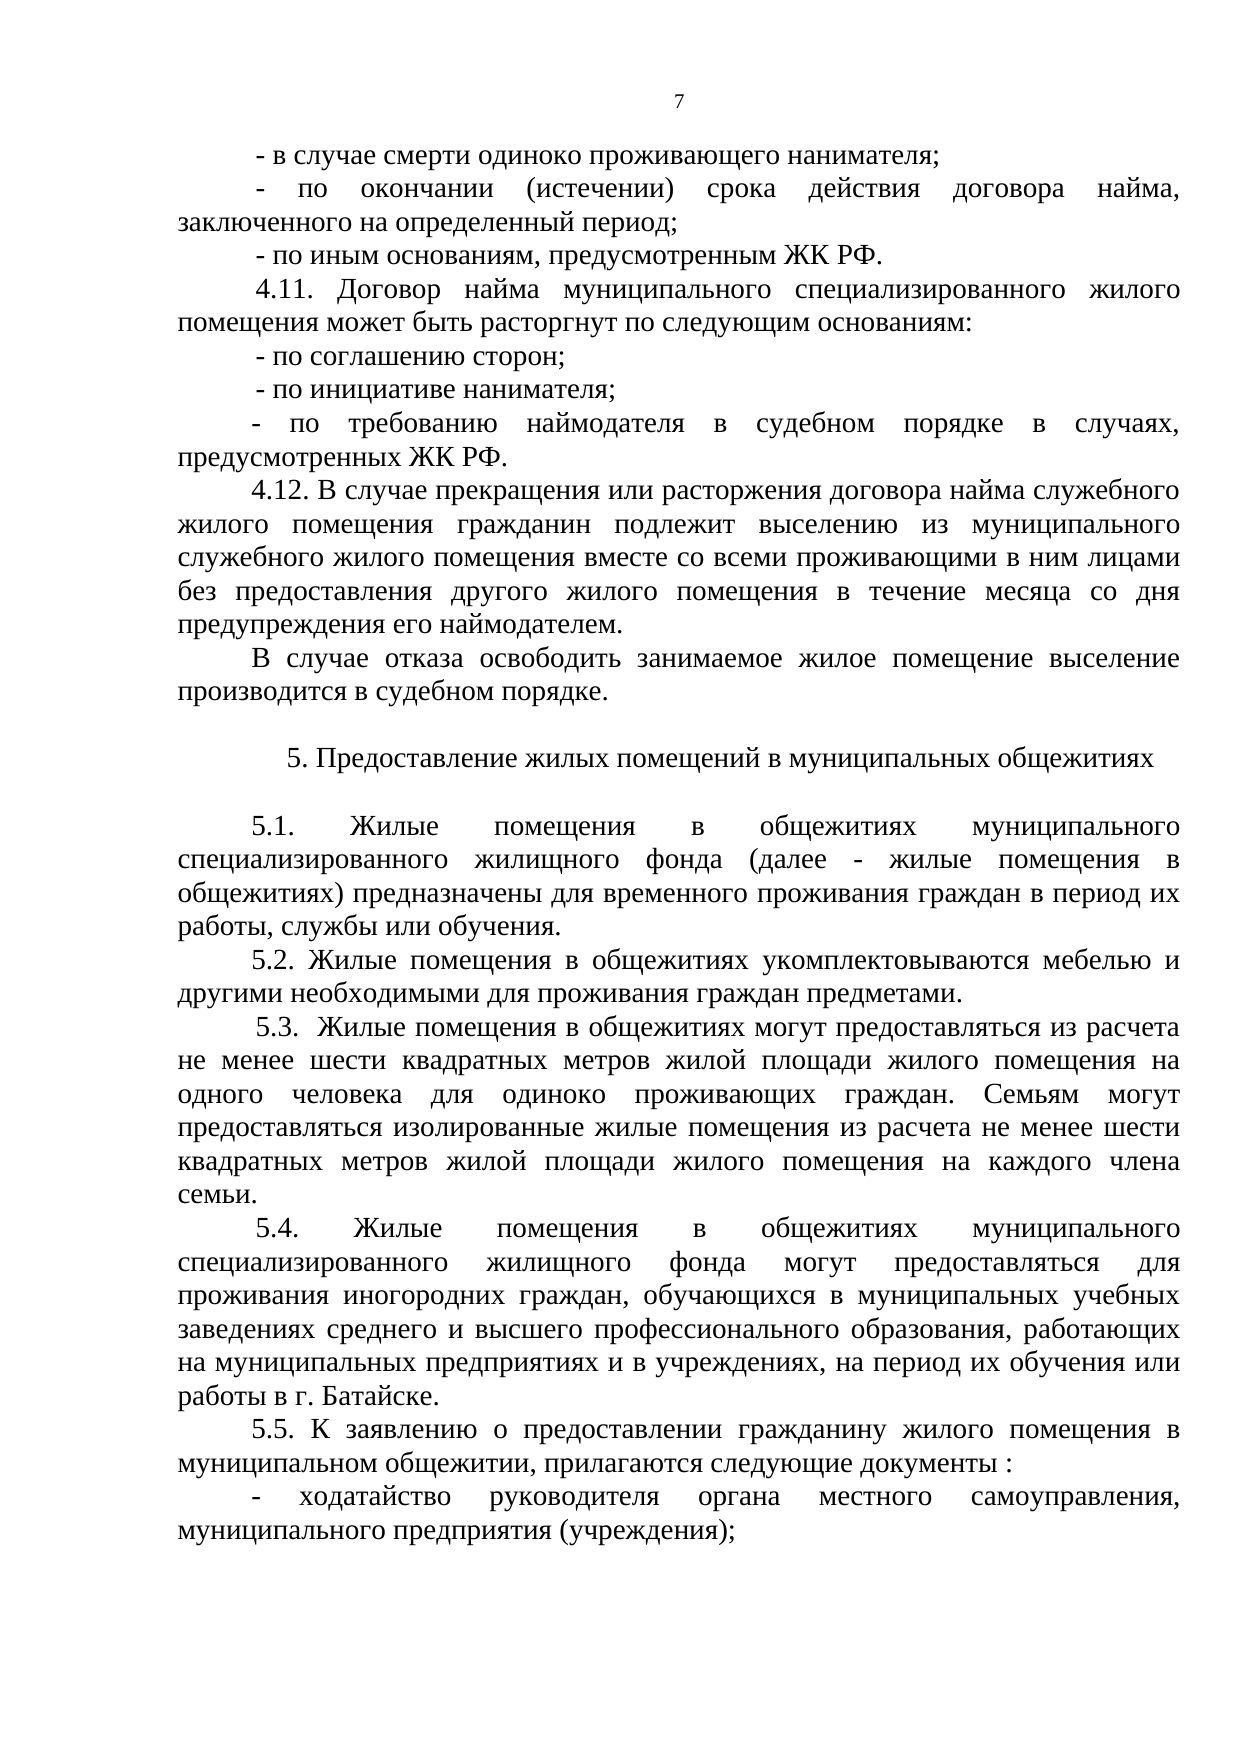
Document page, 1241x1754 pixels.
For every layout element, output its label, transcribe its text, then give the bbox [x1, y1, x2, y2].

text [177, 137, 1181, 405]
text В случае отказа освободить занимаемое жилое помещение выселение производится в судебном порядке. [177, 640, 1181, 707]
text 5.3. Жилые помещения в общежитиях могут предоставляться из расчета не менее шести квадратных метров жилой площади жилого помещения на одного человека для одиноко проживающих граждан. Семьям могут предоставляться изолированные жилые помещения из расчета не менее шести квадратных метров жилой площади жилого помещения на каждого члена семьи. 5.4. Жилые помещения в общежитиях муниципального специализированного жилищного фонда могут предоставляться для проживания иногородних граждан, обучающихся в муниципальных учебных заведениях среднего и высшего профессионального образования, работающих на муниципальных предприятиях и в учреждениях, на период их обучения или работы в г. Батайске. [177, 1009, 1181, 1411]
text 5.1. Жилые помещения в общежитиях муниципального специализированного жилищного фонда (далее - жилые помещения в общежитиях) предназначены для временного проживания граждан в период их работы, службы или обучения. [177, 808, 1181, 942]
text 4.12. В случае прекращения или расторжения договора найма служебного жилого помещения гражданин подлежит выселению из муниципального служебного жилого помещения вместе со всеми проживающими в ним лицами без предоставления другого жилого помещения в течение месяца со дня предупреждения его наймодателем. [177, 472, 1181, 640]
text - по требованию наймодателя в судебном порядке в случаях, предусмотренных ЖК РФ. [177, 405, 1181, 472]
text 5.2. Жилые помещения в общежитиях укомплектовываются мебелью и другими необходимыми для проживания граждан предметами. [177, 942, 1181, 1009]
text - ходатайство руководителя органа местного самоуправления, муниципального предприятия (учреждения); [177, 1478, 1181, 1546]
text 5.5. К заявлению о предоставлении гражданину жилого помещения в муниципальном общежитии, прилагаются следующие документы : [177, 1411, 1181, 1478]
text 5. Предоставление жилых помещений в муниципальных общежитиях [177, 741, 1181, 774]
